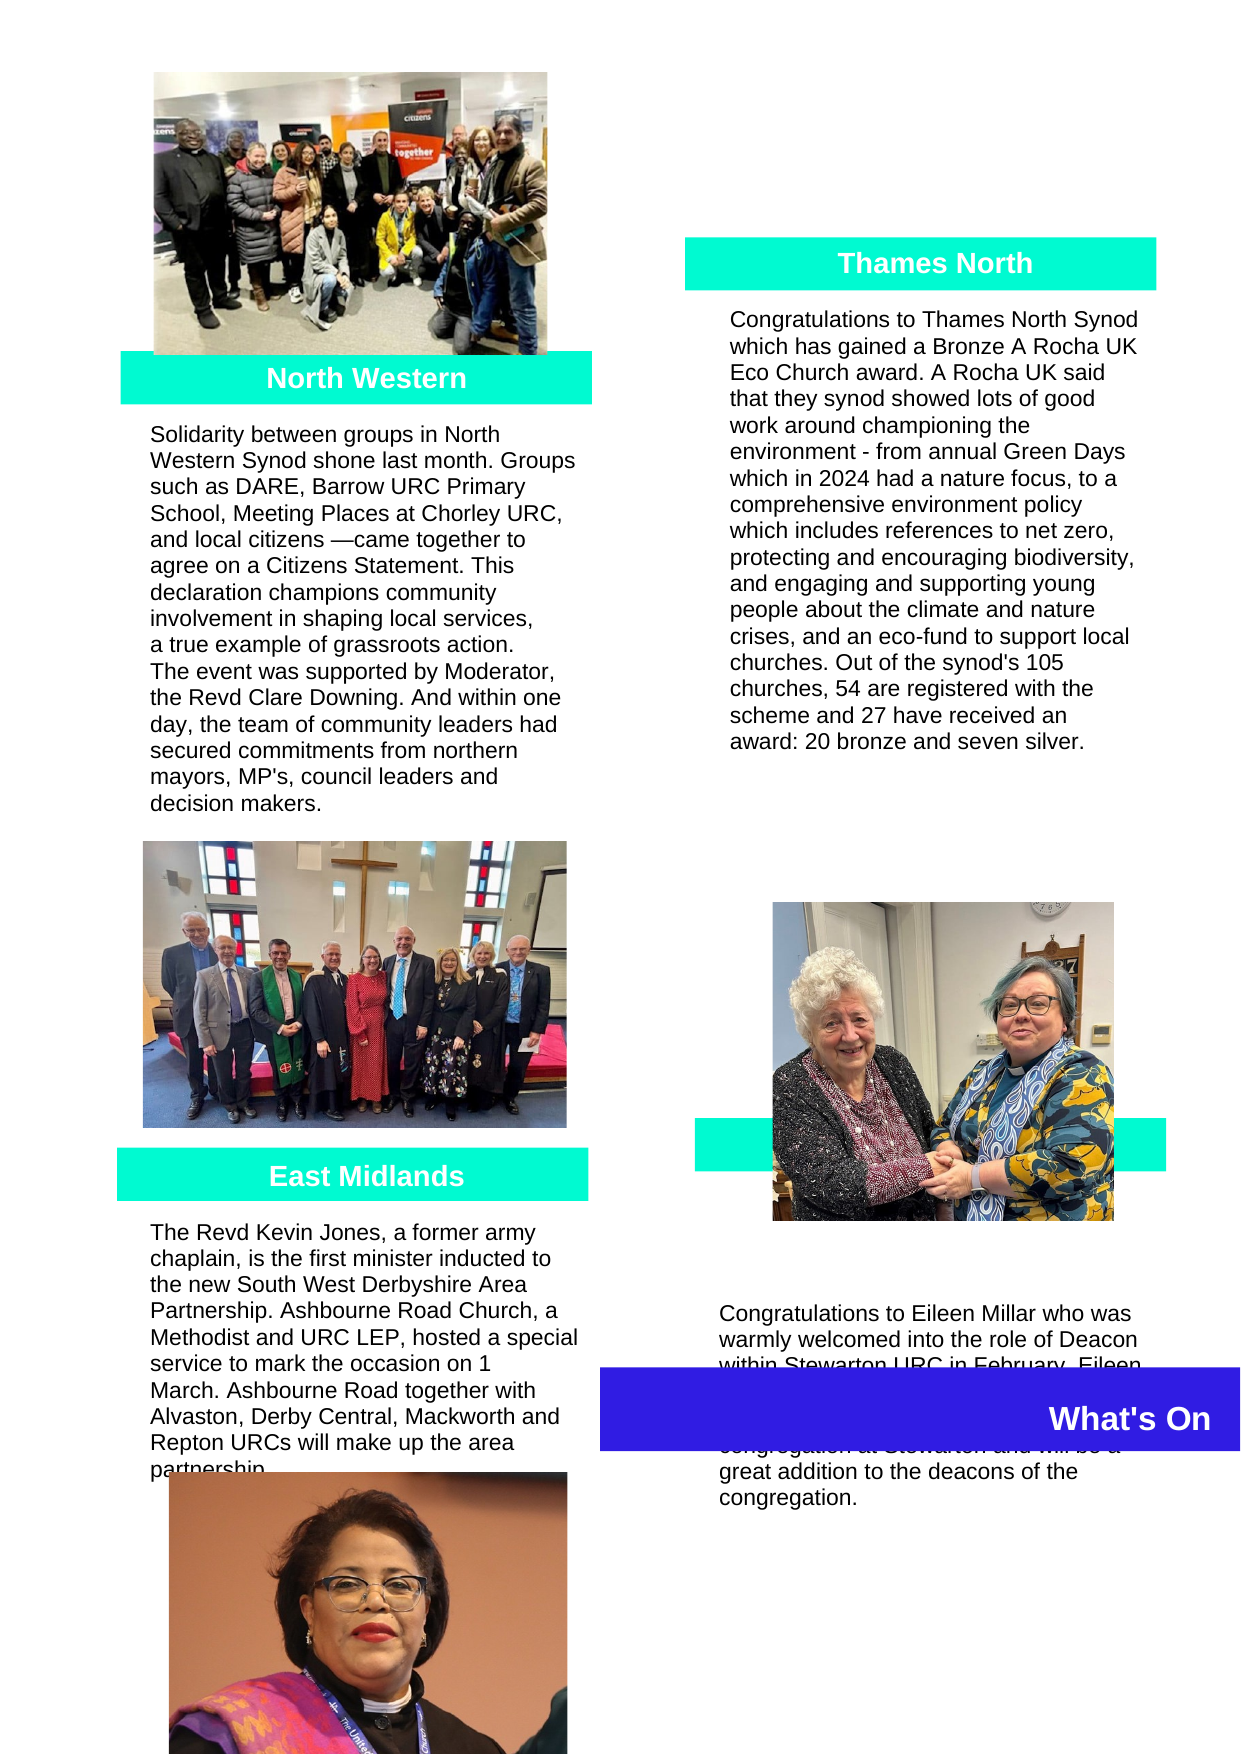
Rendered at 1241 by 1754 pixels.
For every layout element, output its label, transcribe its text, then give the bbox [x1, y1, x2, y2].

picture [153, 72, 548, 355]
picture [168, 1472, 568, 1754]
text The Revd Kevin Jones, a former army chaplain, is the first minister inducted to the new South West Derbyshire Area Partnership. Ashbourne Road Church, a Methodist and URC LEP, hosted a special service to mark the occasion on 1 March. Ashbourne Road together with Alvaston, Derby Central, Mackworth and Repton URCs will make up the area partnership. [150, 1218, 583, 1482]
text East Midlands [150, 1158, 583, 1192]
text Solidarity between groups in North Western Synod shone last month. Groups such as DARE, Barrow URC Primary School, Meeting Places at Chorley URC, and local citizens —came together to agree on a Citizens Statement. This declaration champions community involvement in shaping local services, a true example of grassroots action. The event was supported by Moderator, the Revd Clare Downing. And within one day, the team of community leaders had secured commitments from northern mayors, MP's, council leaders and decision makers. [150, 421, 583, 816]
picture [142, 841, 567, 1128]
picture [772, 902, 1114, 1221]
text North Western [150, 361, 583, 394]
